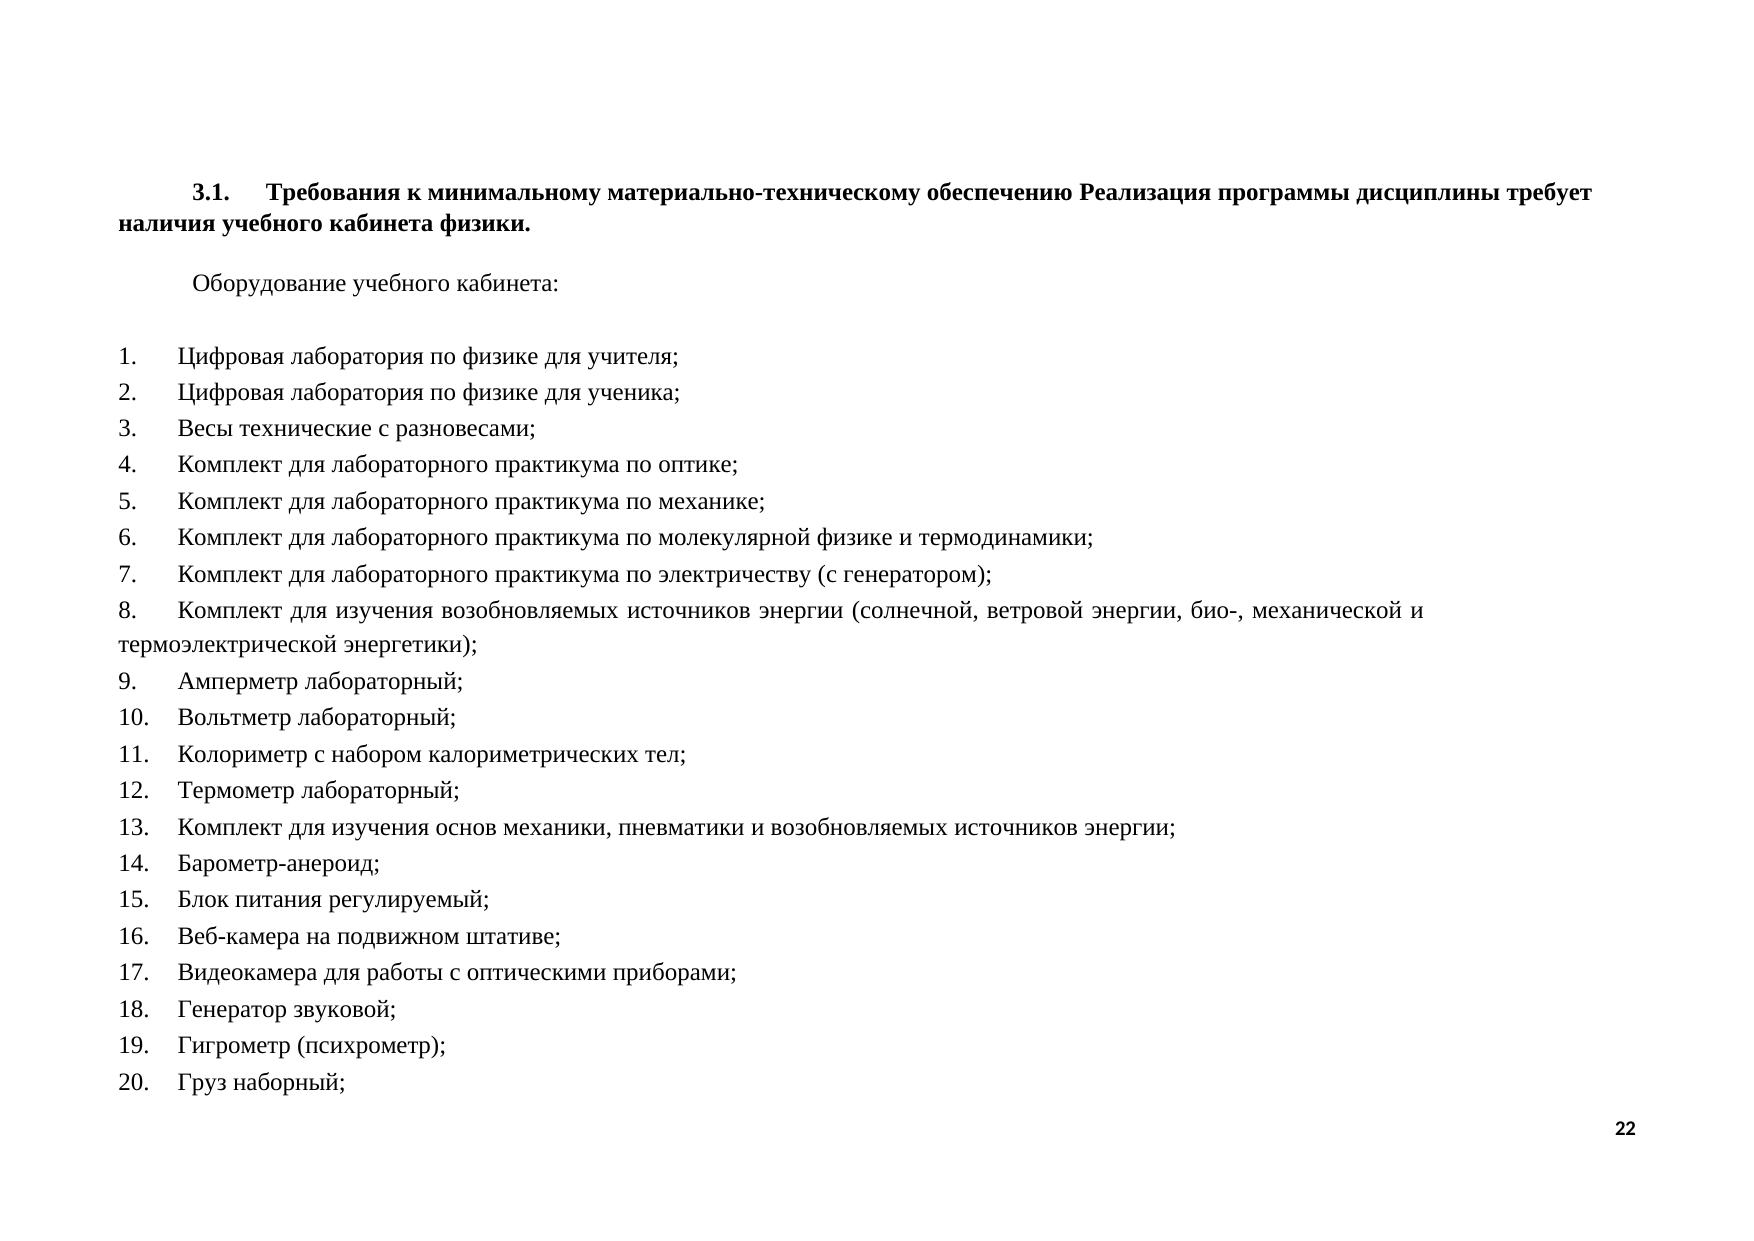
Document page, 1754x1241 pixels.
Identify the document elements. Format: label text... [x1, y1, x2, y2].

title 6. Комплект для лабораторного практикума по молекулярной физике и термодинамики; [118, 518, 1425, 553]
title 7. Комплект для лабораторного практикума по электричеству (с генератором); [118, 555, 1425, 589]
title 5. Комплект для лабораторного практикума по механике; [118, 482, 1425, 516]
title 20. Груз наборный; [118, 1062, 1425, 1097]
title 8. Комплект для изучения возобновляемых источников энергии (солнечной, ветровой энергии, био-, механической и термоэлектрической энергетики); [118, 591, 1425, 660]
title 10. Вольтметр лабораторный; [118, 698, 1425, 732]
text Оборудование учебного кабинета: [118, 268, 1636, 297]
title 17. Видеокамера для работы с оптическими приборами; [118, 953, 1425, 987]
list Требования к минимальному материально-техническому обеспечению Реализация программы дисциплины требует наличия учебного кабинета физики. [118, 177, 1606, 237]
title 19. Гигрометр (психрометр); [118, 1026, 1425, 1060]
title 12. Термометр лабораторный; [118, 771, 1425, 805]
title 1. Цифровая лаборатория по физике для учителя; [118, 341, 1425, 371]
title 13. Комплект для изучения основ механики, пневматики и возобновляемых источников энергии; [118, 807, 1425, 842]
title 2. Цифровая лаборатория по физике для ученика; [118, 373, 1425, 407]
title 4. Комплект для лабораторного практикума по оптике; [118, 445, 1425, 480]
title 11. Колориметр с набором калориметрических тел; [118, 734, 1425, 769]
title 16. Веб-камера на подвижном штативе; [118, 917, 1425, 951]
title 15. Блок питания регулируемый; [118, 880, 1425, 914]
title 14. Барометр-анероид; [118, 844, 1425, 878]
title 9. Амперметр лабораторный; [118, 662, 1425, 696]
title 3. Весы технические с разновесами; [118, 409, 1425, 443]
title 18. Генератор звуковой; [118, 989, 1425, 1024]
